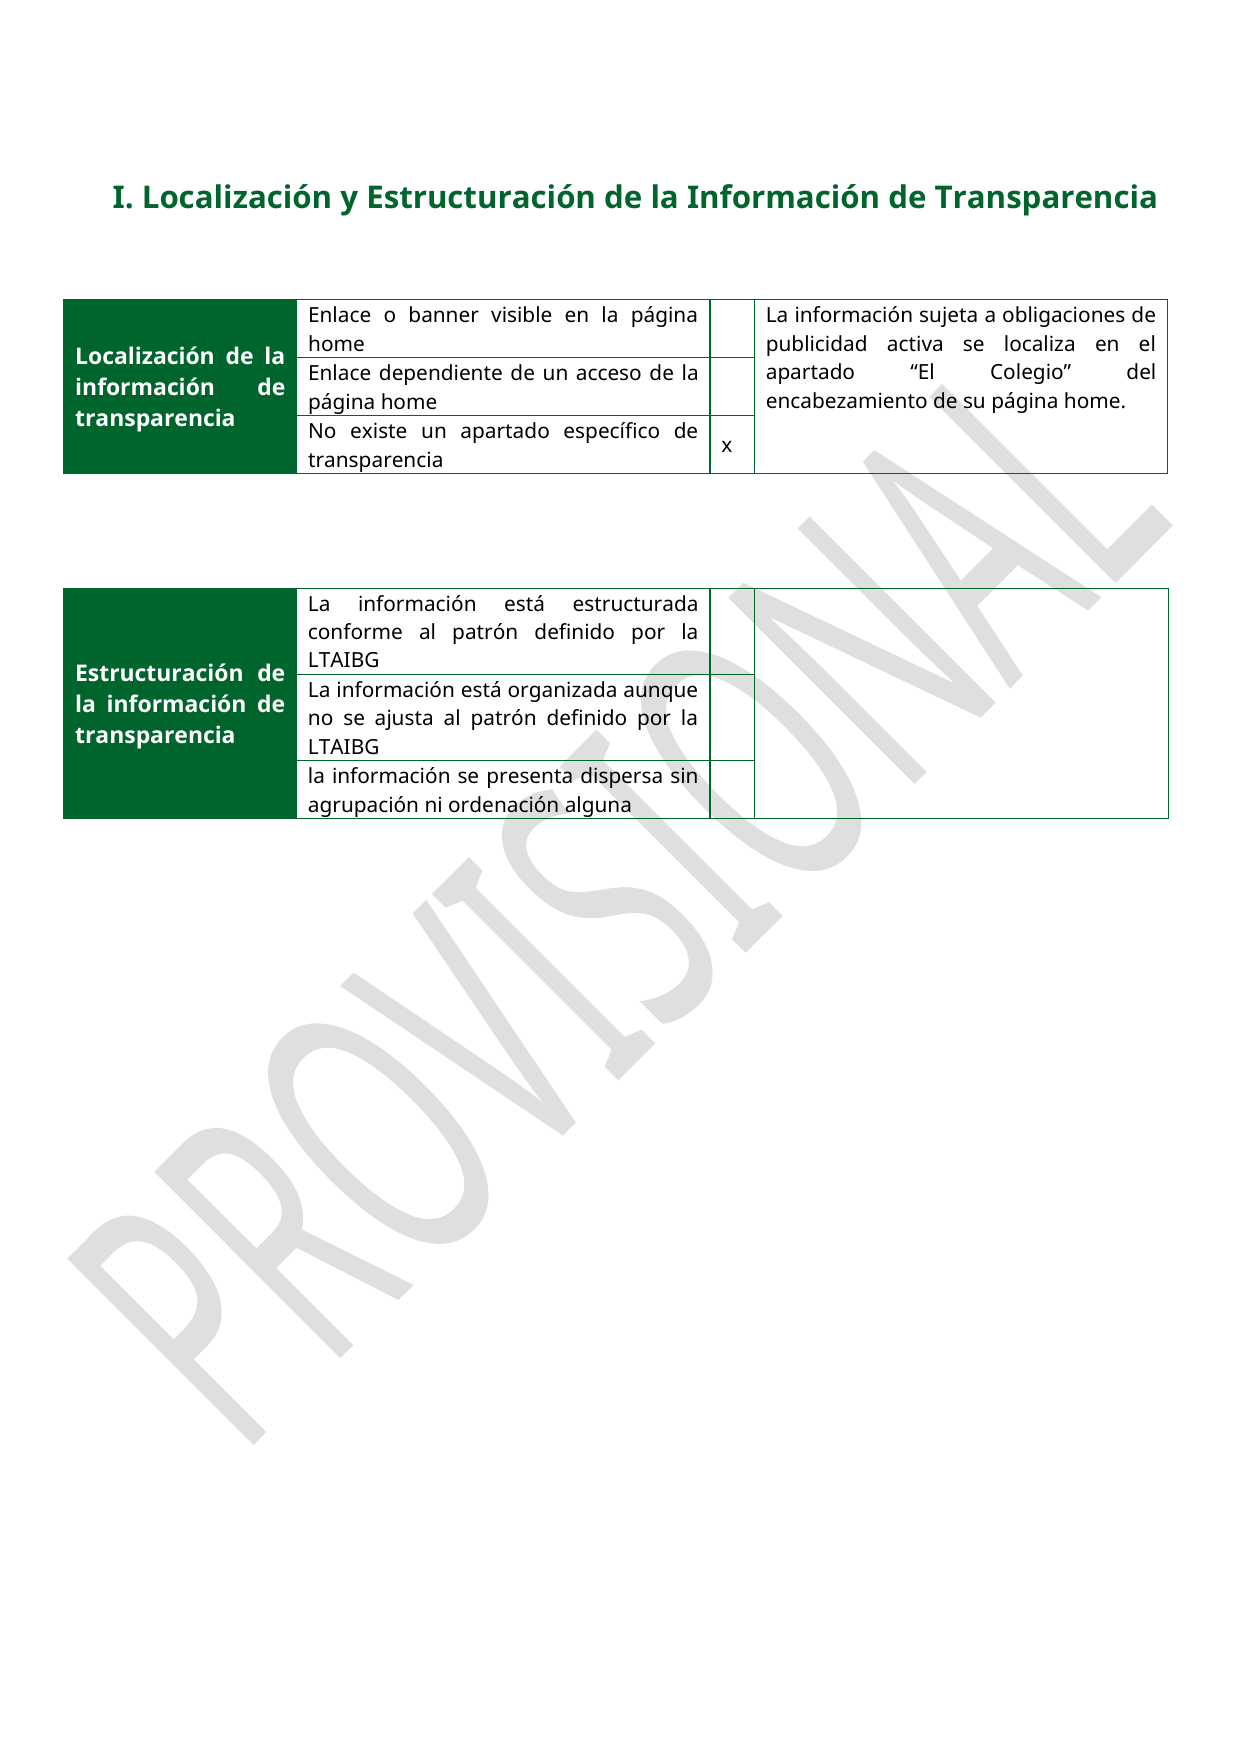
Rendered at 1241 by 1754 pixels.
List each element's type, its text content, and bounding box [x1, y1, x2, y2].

table_cell [711, 761, 754, 818]
table_cell x [711, 416, 754, 473]
table_header [755, 589, 1168, 818]
table_header Enlace o banner visible en la página home [297, 300, 709, 357]
table_cell [711, 358, 754, 415]
table_cell [711, 675, 754, 760]
table_header Localización de la información de transparencia [64, 300, 296, 473]
table_cell la información se presenta dispersa sin agrupación ni ordenación alguna [297, 761, 709, 818]
table_header [711, 589, 754, 674]
table_header La información sujeta a obligaciones de publicidad activa se localiza en el apartado “El Colegio” del encabezamiento de su página home. [755, 300, 1167, 473]
table_cell La información está organizada aunque no se ajusta al patrón definido por la LTAIBG [297, 675, 709, 760]
table_cell Enlace dependiente de un acceso de la página home [297, 358, 709, 415]
table_cell No existe un apartado específico de transparencia [297, 416, 709, 473]
table_header La información está estructurada conforme al patrón definido por la LTAIBG [297, 589, 709, 674]
table_header Estructuración de la información de transparencia [64, 589, 296, 818]
table_header [711, 300, 754, 357]
